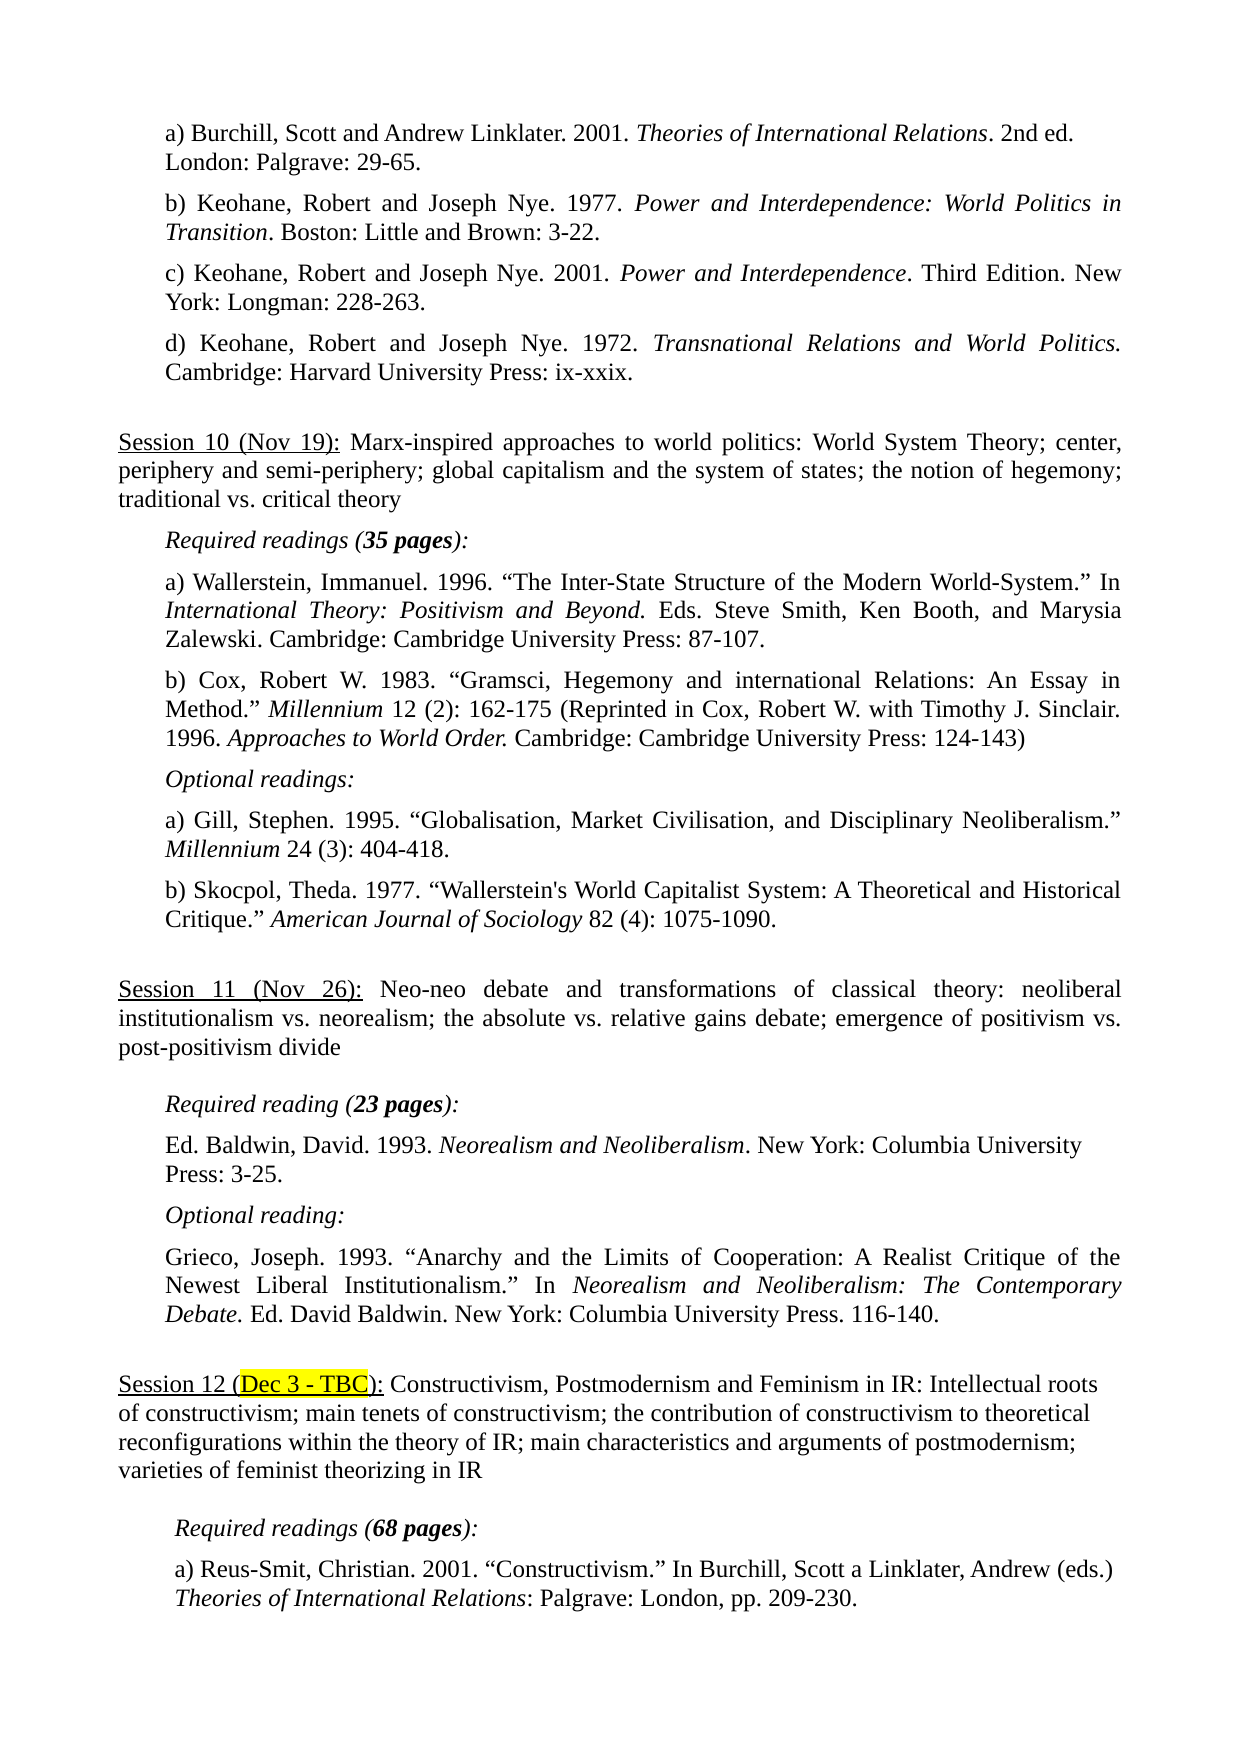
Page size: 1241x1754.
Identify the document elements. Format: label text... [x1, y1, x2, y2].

text d) Keohane, Robert and Joseph Nye. 1972. Transnational Relations and World Politics. Cambridge: Harvard University Press: ix-xxix. [165, 328, 1122, 386]
text b) Keohane, Robert and Joseph Nye. 1977. Power and Interdependence: World Politics in Transition. Boston: Little and Brown: 3-22. [165, 188, 1122, 246]
text b) Skocpol, Theda. 1977. “Wallerstein's World Capitalist System: A Theoretical and Historical Critique.” American Journal of Sociology 82 (4): 1075-1090. [165, 876, 1122, 933]
text a) Reus-Smit, Christian. 2001. “Constructivism.” In Burchill, Scott a Linklater, Andrew (eds.) Theories of International Relations: Palgrave: London, pp. 209-230. [174, 1554, 1122, 1612]
text Ed. Baldwin, David. 1993. Neorealism and Neoliberalism. New York: Columbia University Press: 3-25. [165, 1131, 1122, 1188]
text Required reading (23 pages): [165, 1089, 1122, 1118]
text b) Cox, Robert W. 1983. “Gramsci, Hegemony and international Relations: An Essay in Method.” Millennium 12 (2): 162-175 (Reprinted in Cox, Robert W. with Timothy J. Sinclair. 1996. Approaches to World Order. Cambridge: Cambridge University Press: 124-143) [165, 666, 1122, 752]
text Session 12 (Dec 3 - TBC): Constructivism, Postmodernism and Feminism in IR: Intellectual roots of constructivism; main tenets of constructivism; the contribution of constructivism to theoretical reconfigurations within the theory of IR; main characteristics and arguments of postmodernism; varieties of feminist theorizing in IR [118, 1369, 1122, 1484]
text Optional readings: [165, 764, 1122, 793]
text a) Burchill, Scott and Andrew Linklater. 2001. Theories of International Relations. 2nd ed. London: Palgrave: 29-65. [165, 118, 1122, 176]
text Required readings (35 pages): [165, 526, 1122, 554]
text Optional reading: [165, 1201, 1122, 1229]
text Required readings (68 pages): [174, 1513, 1122, 1542]
text a) Gill, Stephen. 1995. “Globalisation, Market Civilisation, and Disciplinary Neoliberalism.” Millennium 24 (3): 404-418. [165, 806, 1122, 863]
text Grieco, Joseph. 1993. “Anarchy and the Limits of Cooperation: A Realist Critique of the Newest Liberal Institutionalism.” In Neorealism and Neoliberalism: The Contemporary Debate. Ed. David Baldwin. New York: Columbia University Press. 116-140. [165, 1242, 1122, 1328]
text c) Keohane, Robert and Joseph Nye. 2001. Power and Interdependence. Third Edition. New York: Longman: 228-263. [165, 258, 1122, 316]
text a) Wallerstein, Immanuel. 1996. “The Inter-State Structure of the Modern World-System.” In International Theory: Positivism and Beyond. Eds. Steve Smith, Ken Booth, and Marysia Zalewski. Cambridge: Cambridge University Press: 87-107. [165, 567, 1122, 653]
text Session 10 (Nov 19): Marx-inspired approaches to world politics: World System Theory; center, periphery and semi-periphery; global capitalism and the system of states; the notion of hegemony; traditional vs. critical theory [118, 427, 1122, 513]
text Session 11 (Nov 26): Neo-neo debate and transformations of classical theory: neoliberal institutionalism vs. neorealism; the absolute vs. relative gains debate; emergence of positivism vs. post-positivism divide [118, 974, 1122, 1061]
